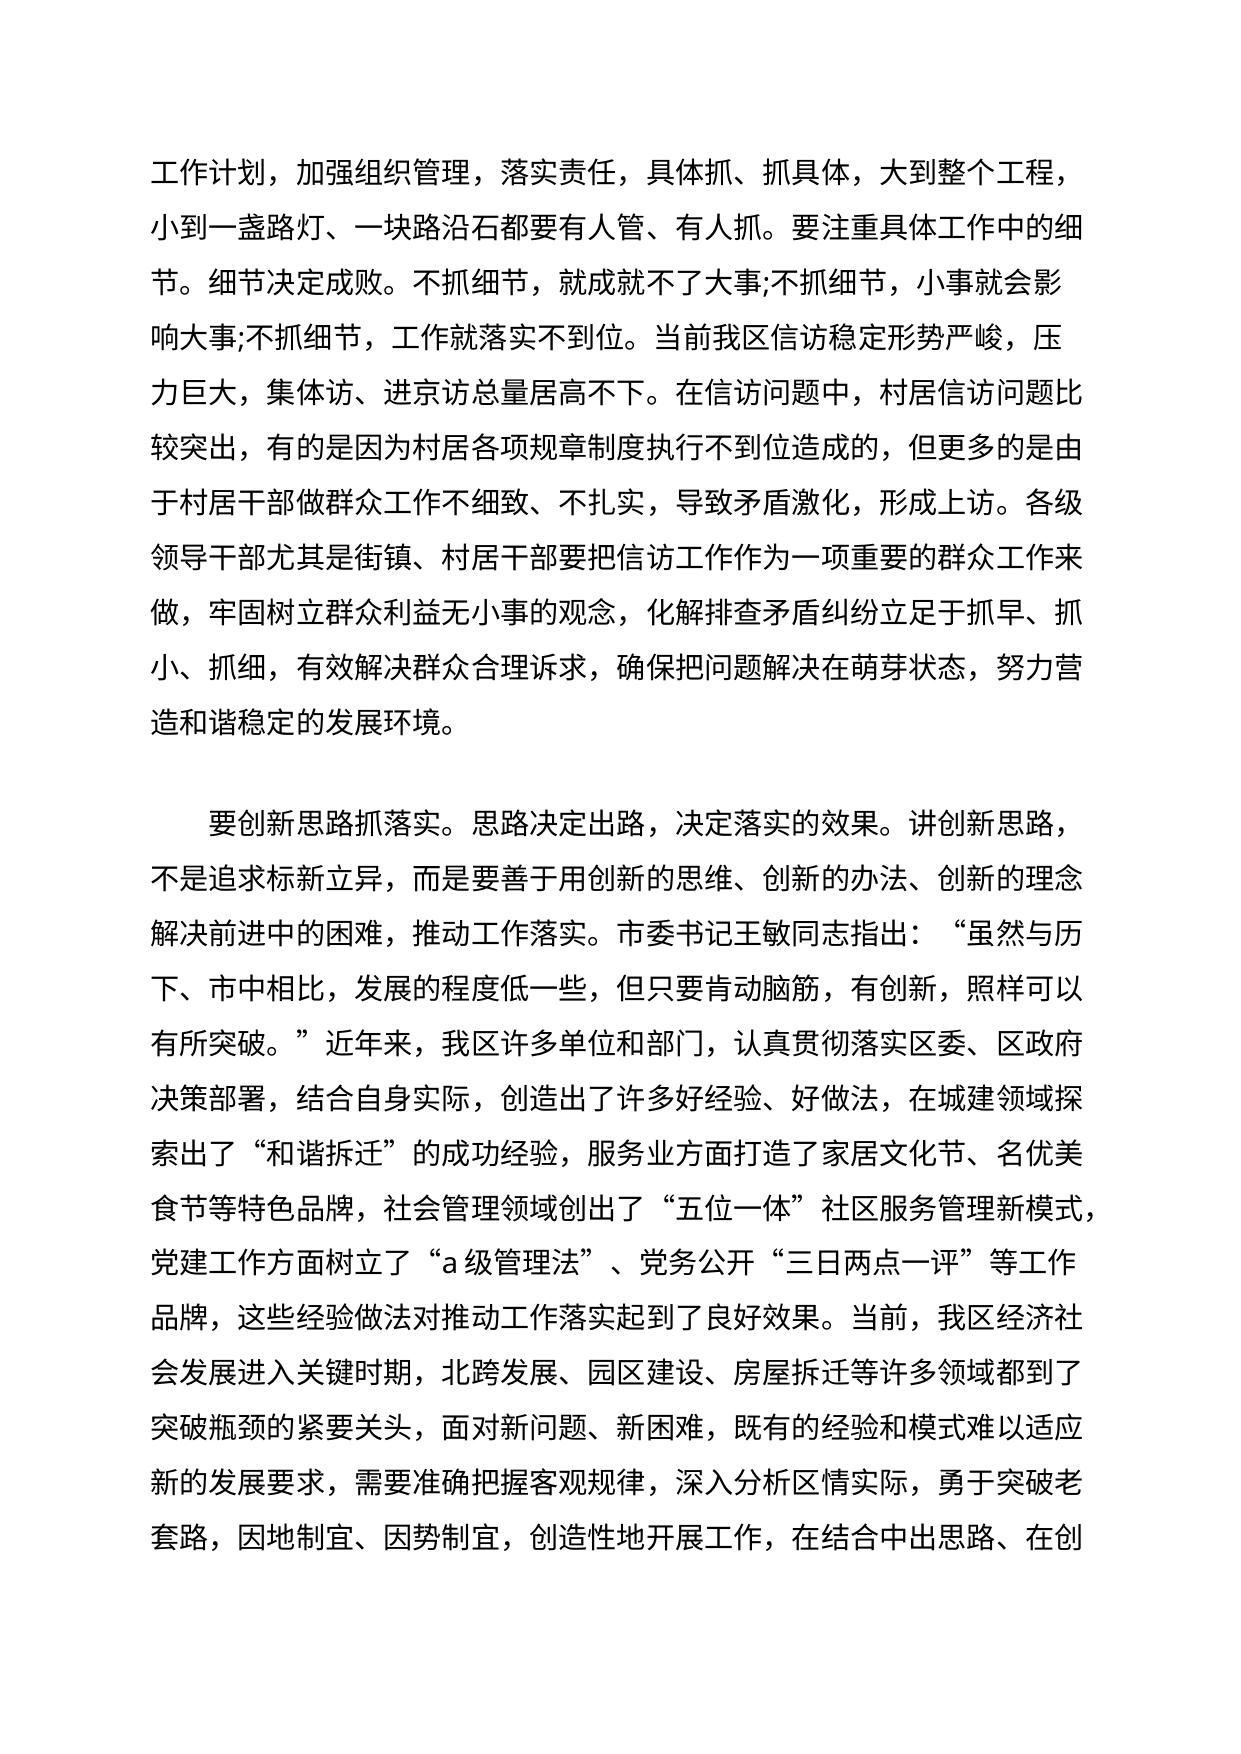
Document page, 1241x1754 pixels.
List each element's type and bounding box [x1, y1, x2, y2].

text [150, 801, 1090, 1557]
text [150, 150, 1090, 741]
